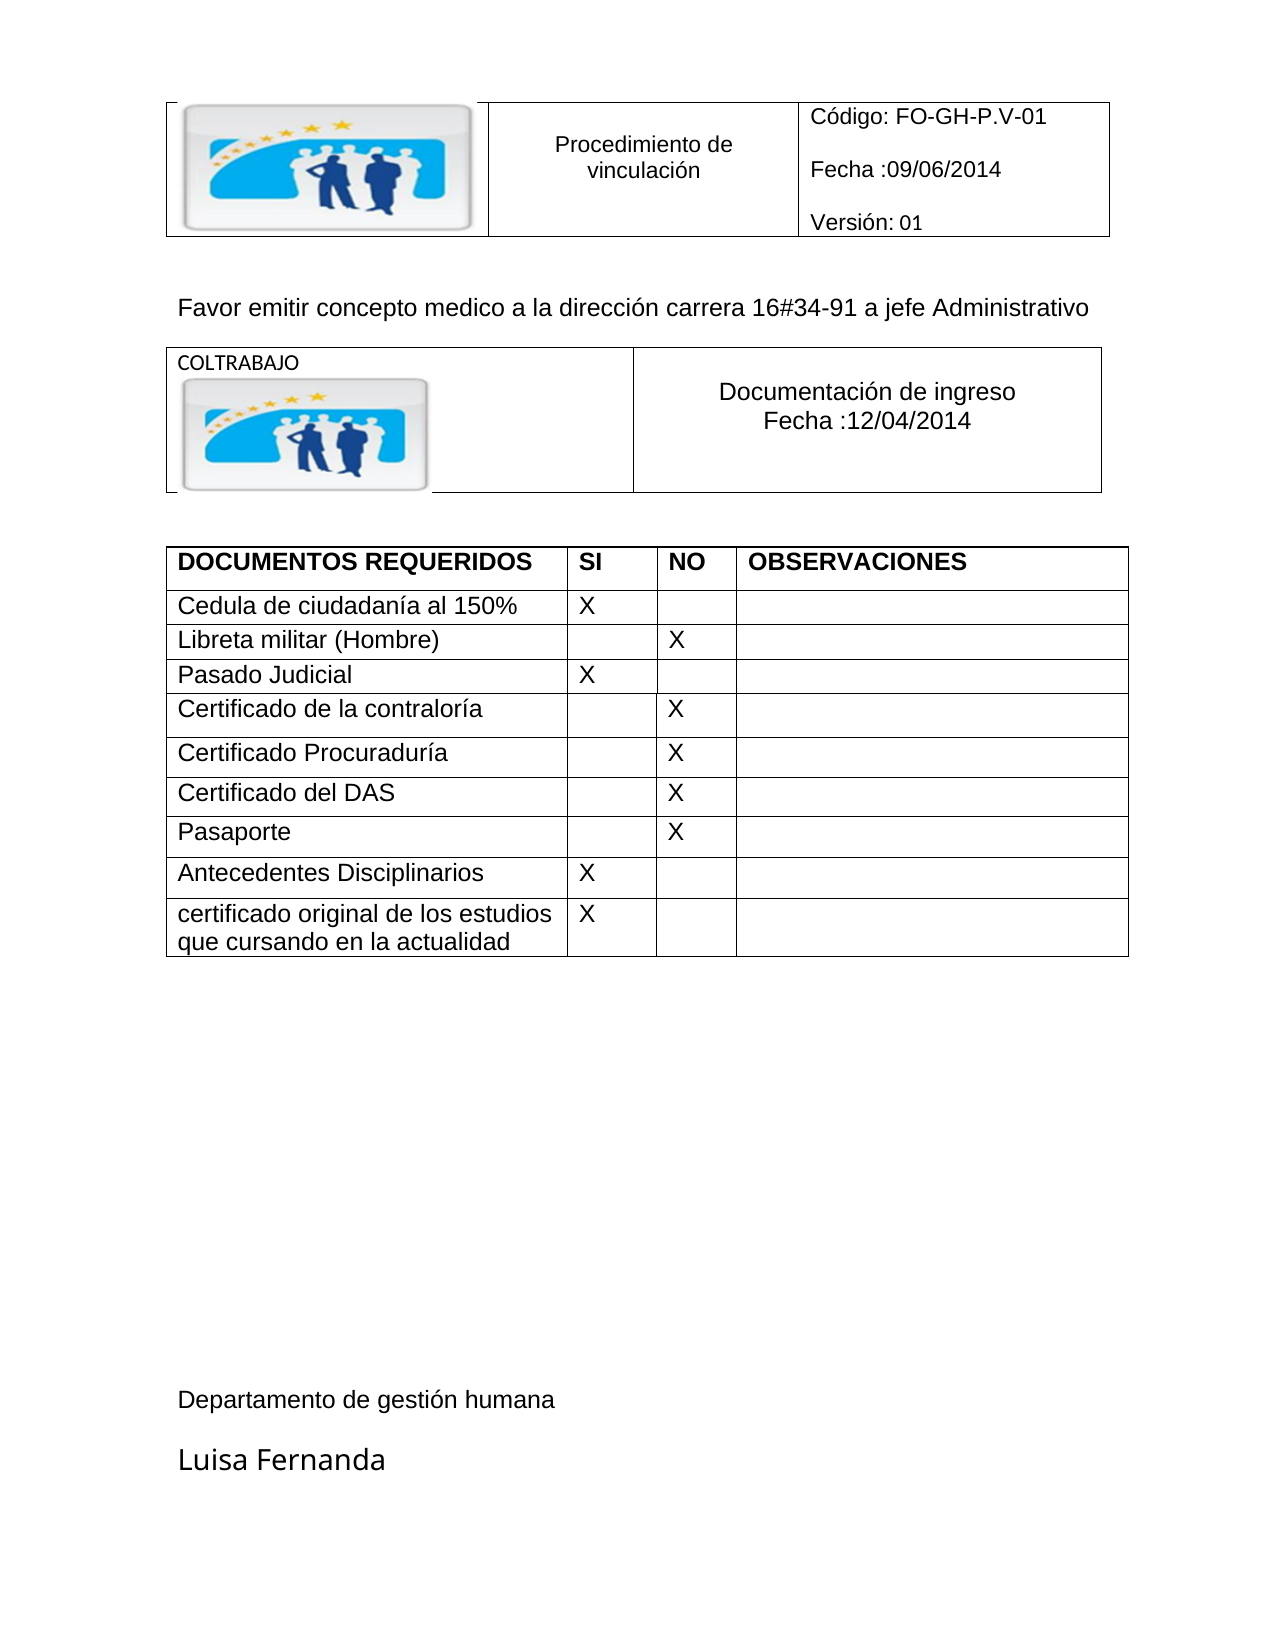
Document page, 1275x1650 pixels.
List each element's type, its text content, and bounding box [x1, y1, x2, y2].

table_cell Pasado Judicial [167, 660, 567, 693]
table_cell Certificado de la contraloría [167, 694, 567, 737]
table_cell Pasaporte [167, 817, 567, 857]
table_cell [657, 858, 736, 897]
text Luisa Fernanda [177, 1439, 1098, 1479]
table_cell [737, 694, 1128, 737]
table_cell [657, 899, 736, 956]
text Favor emitir concepto medico a la dirección carrera 16#34-91 a jefe Administrativo [177, 293, 1098, 322]
table_cell Antecedentes Disciplinarios [167, 858, 567, 897]
picture [177, 102, 478, 233]
table_cell certificado original de los estudios que cursando en la actualidad [167, 899, 567, 956]
table_cell Certificado Procuraduría [167, 738, 567, 777]
picture [177, 376, 433, 493]
table_header NO [658, 548, 736, 589]
table_header OBSERVACIONES [737, 548, 1128, 589]
table_cell [737, 591, 1128, 624]
table_cell [737, 625, 1128, 658]
table_cell X [657, 817, 736, 857]
table_cell X [568, 591, 657, 624]
text Departamento de gestión humana [177, 1385, 1098, 1414]
table_cell [568, 817, 656, 857]
table_cell Certificado del DAS [167, 778, 567, 816]
table_cell X [658, 625, 736, 658]
table_cell [568, 778, 656, 816]
table_cell X [568, 660, 657, 693]
table_cell Cedula de ciudadanía al 150% [167, 591, 567, 624]
table_header DOCUMENTOS REQUERIDOS [167, 548, 567, 589]
table_cell Libreta militar (Hombre) [167, 625, 567, 658]
table_cell [568, 738, 656, 777]
table_cell [658, 660, 736, 693]
table_cell X [657, 778, 736, 816]
table_cell [737, 858, 1128, 897]
table_header Documentación de ingreso Fecha :12/04/2014 [634, 348, 1101, 492]
table_cell X [568, 899, 656, 956]
table_cell X [657, 738, 736, 777]
table_cell [737, 738, 1128, 777]
table_cell [737, 778, 1128, 816]
table_header SI [568, 548, 657, 589]
table_header COLTRABAJO [167, 348, 633, 492]
table_cell X [657, 694, 736, 737]
table_cell [737, 660, 1128, 693]
table_cell [568, 694, 656, 737]
table_cell [568, 625, 657, 658]
table_cell X [568, 858, 656, 897]
table_cell [658, 591, 736, 624]
table_cell [737, 817, 1128, 857]
table_cell [737, 899, 1128, 956]
